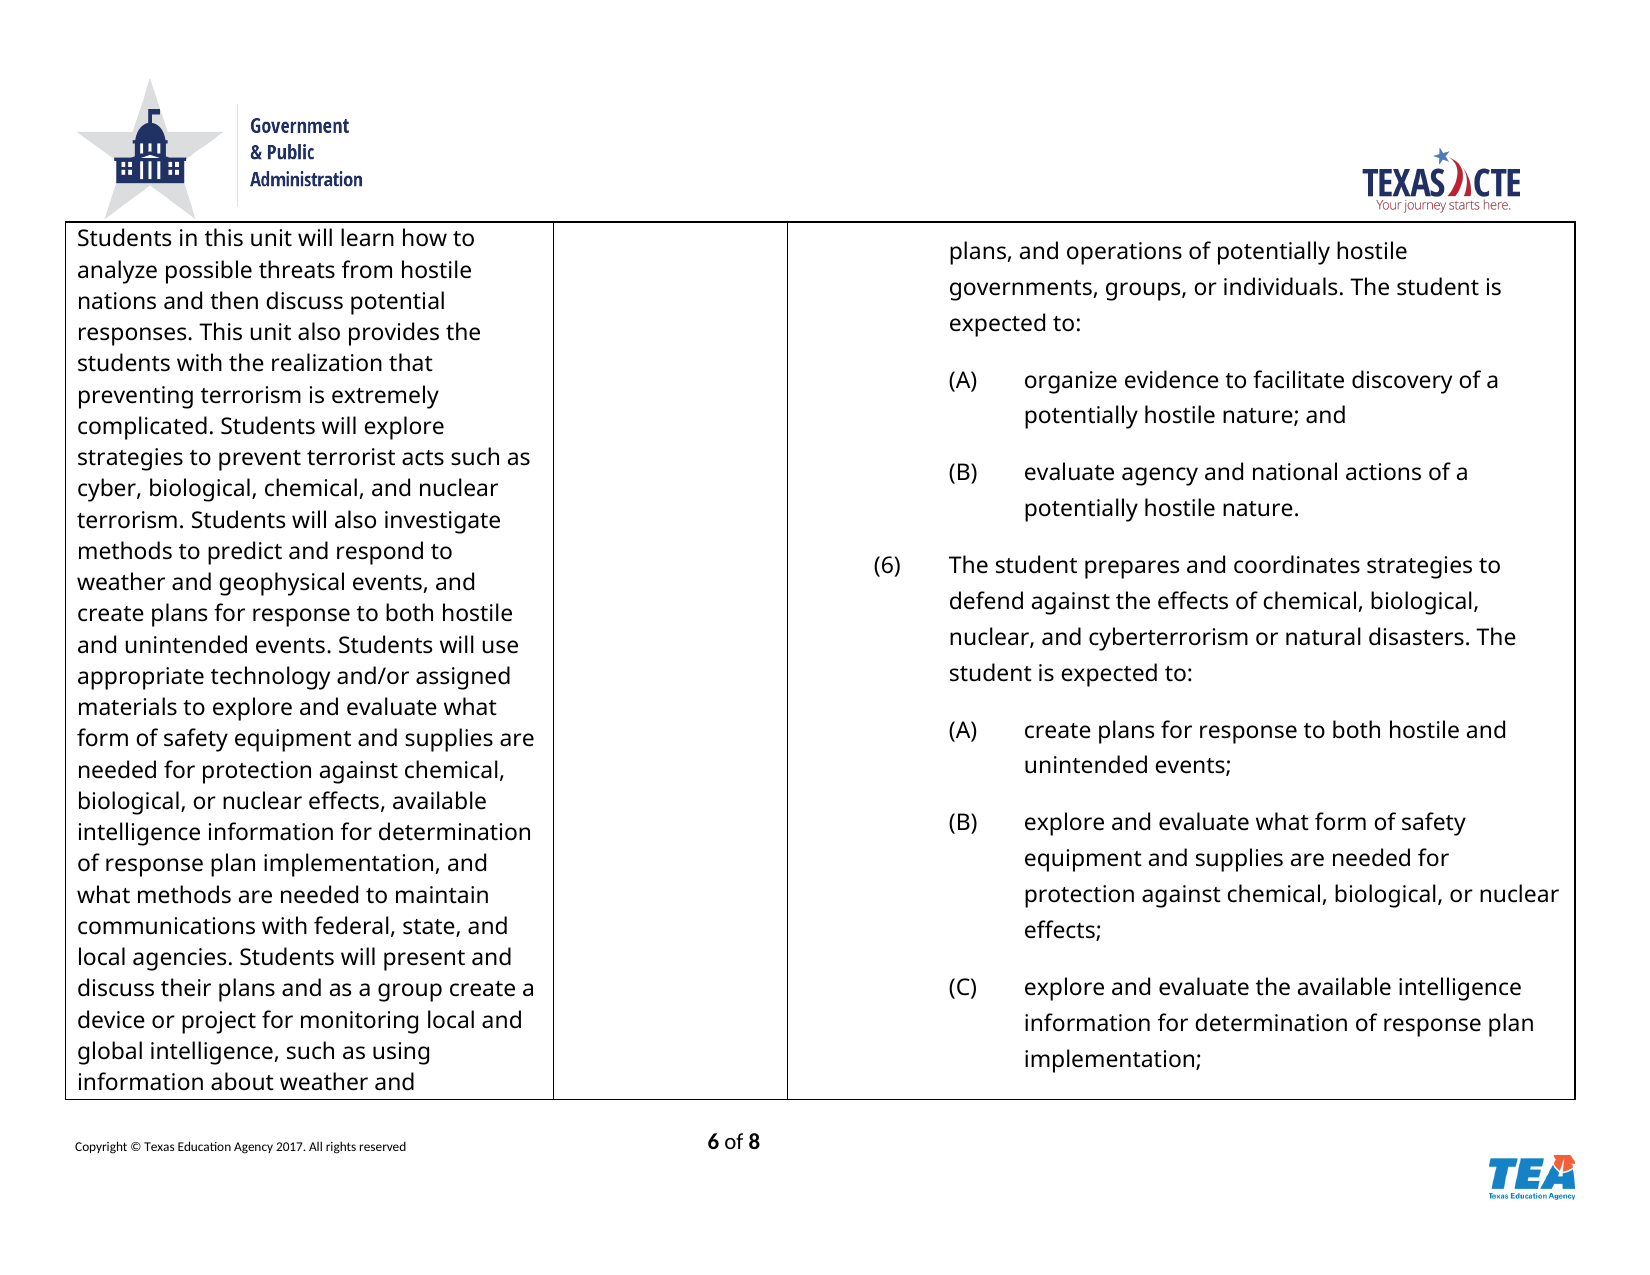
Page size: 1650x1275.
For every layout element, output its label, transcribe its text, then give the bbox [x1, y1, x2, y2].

table_cell [554, 223, 787, 1099]
picture [1488, 1155, 1575, 1200]
picture [75, 75, 380, 221]
table_cell [66, 223, 553, 1099]
picture [1346, 138, 1537, 221]
